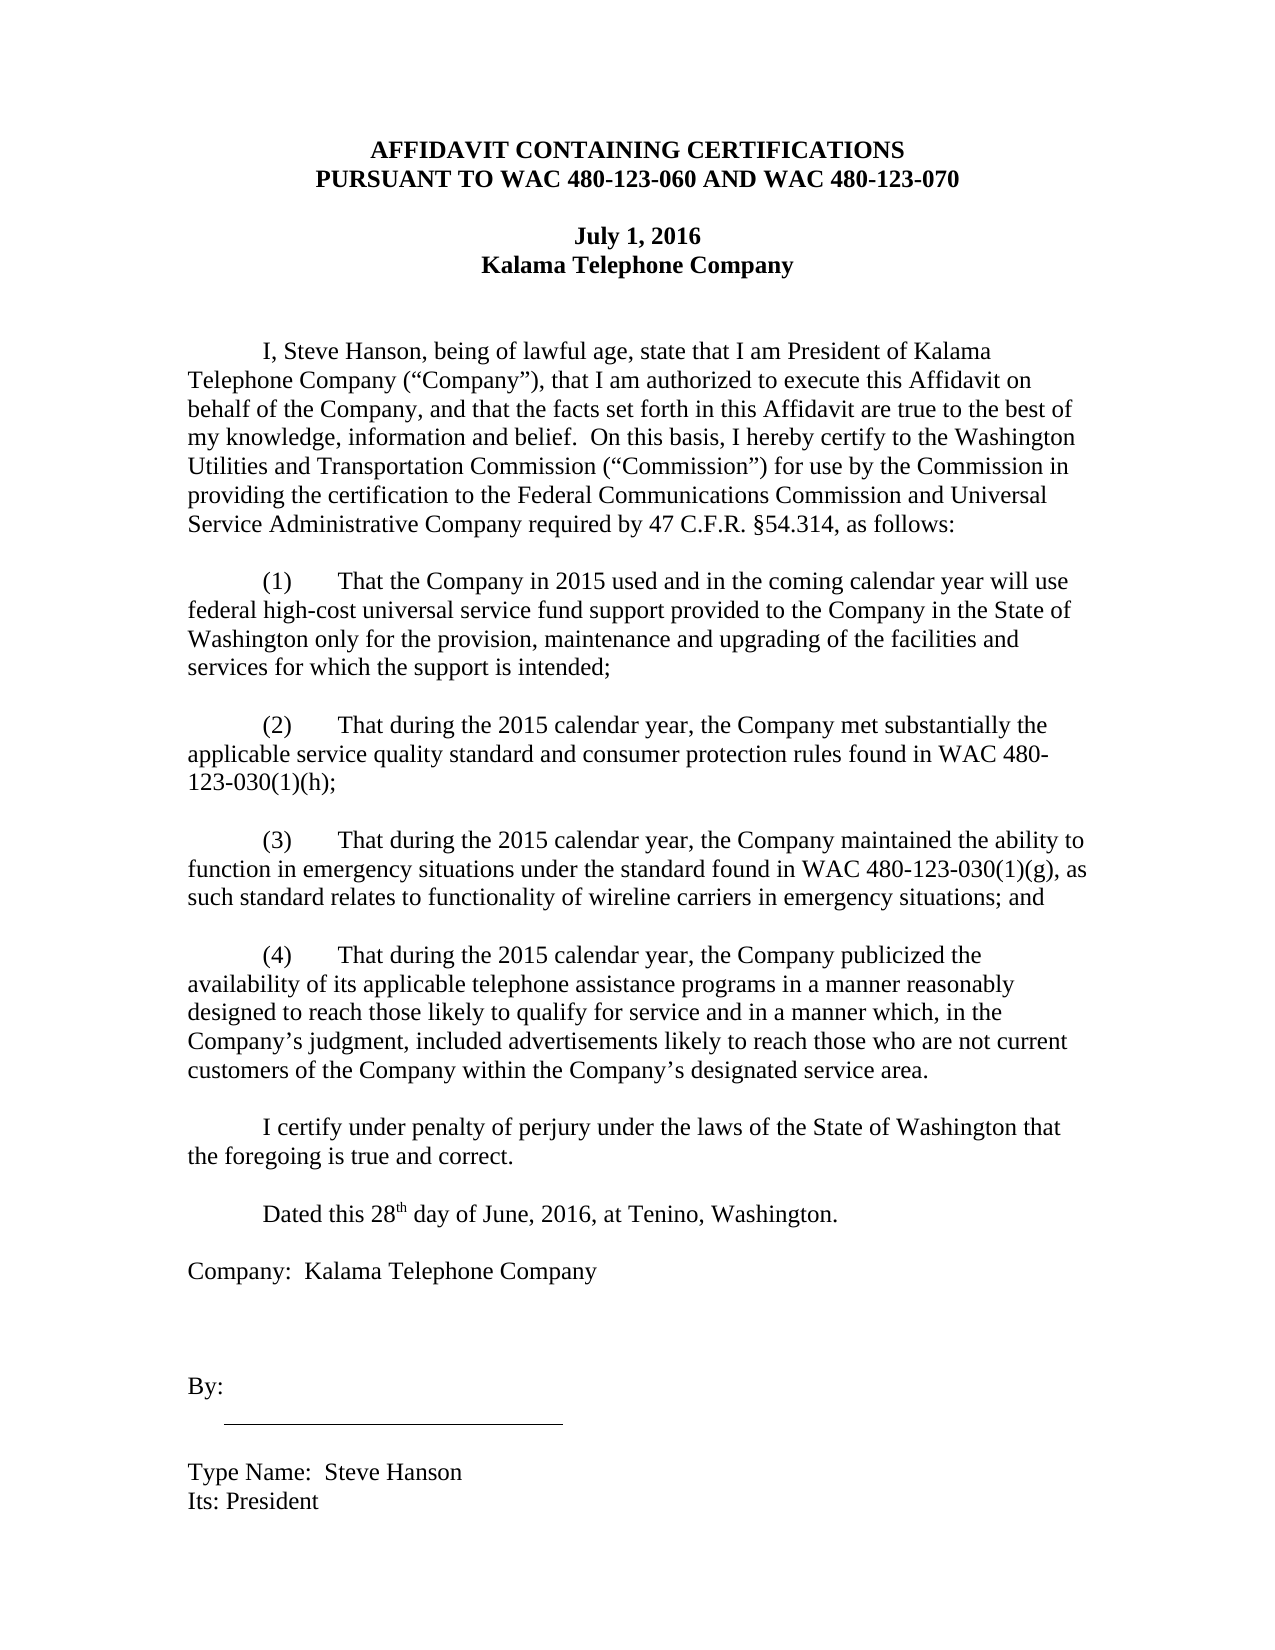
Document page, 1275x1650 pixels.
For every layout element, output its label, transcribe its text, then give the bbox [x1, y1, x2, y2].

text AFFIDAVIT CONTAINING CERTIFICATIONS [187, 135, 1087, 164]
text Type Name: Steve Hanson [187, 1457, 1087, 1486]
text (4) That during the 2015 calendar year, the Company publicized the availability of its applicable telephone assistance programs in a manner reasonably designed to reach those likely to qualify for service and in a manner which, in the Company’s judgment, included advertisements likely to reach those who are not current customers of the Company within the Company’s designated service area. [187, 940, 1087, 1084]
text (2) That during the 2015 calendar year, the Company met substantially the applicable service quality standard and consumer protection rules found in WAC 480-123-030(1)(h); [187, 710, 1087, 796]
text Its: President [187, 1486, 1087, 1515]
text Dated this 28th day of June, 2016, at Tenino, Washington. [187, 1199, 1087, 1227]
text I certify under penalty of perjury under the laws of the State of Washington that the foregoing is true and correct. [187, 1112, 1087, 1170]
text By: [187, 1371, 1087, 1400]
text July 1, 2016 [187, 221, 1087, 250]
text Kalama Telephone Company [187, 250, 1087, 279]
text (3) That during the 2015 calendar year, the Company maintained the ability to function in emergency situations under the standard found in WAC 480-123-030(1)(g), as such standard relates to functionality of wireline carriers in emergency situations; and [187, 825, 1087, 911]
text Company: Kalama Telephone Company [187, 1256, 1087, 1285]
text PURSUANT TO WAC 480-123-060 AND WAC 480-123-070 [187, 164, 1087, 192]
text (1) That the Company in 2015 used and in the coming calendar year will use federal high-cost universal service fund support provided to the Company in the State of Washington only for the provision, maintenance and upgrading of the facilities and services for which the support is intended; [187, 566, 1087, 681]
text I, Steve Hanson, being of lawful age, state that I am President of Kalama Telephone Company (“Company”), that I am authorized to execute this Affidavit on behalf of the Company, and that the facts set forth in this Affidavit are true to the best of my knowledge, information and belief. On this basis, I hereby certify to the Washington Utilities and Transportation Commission (“Commission”) for use by the Commission in providing the certification to the Federal Communications Commission and Universal Service Administrative Company required by 47 C.F.R. §54.314, as follows: [187, 336, 1087, 537]
